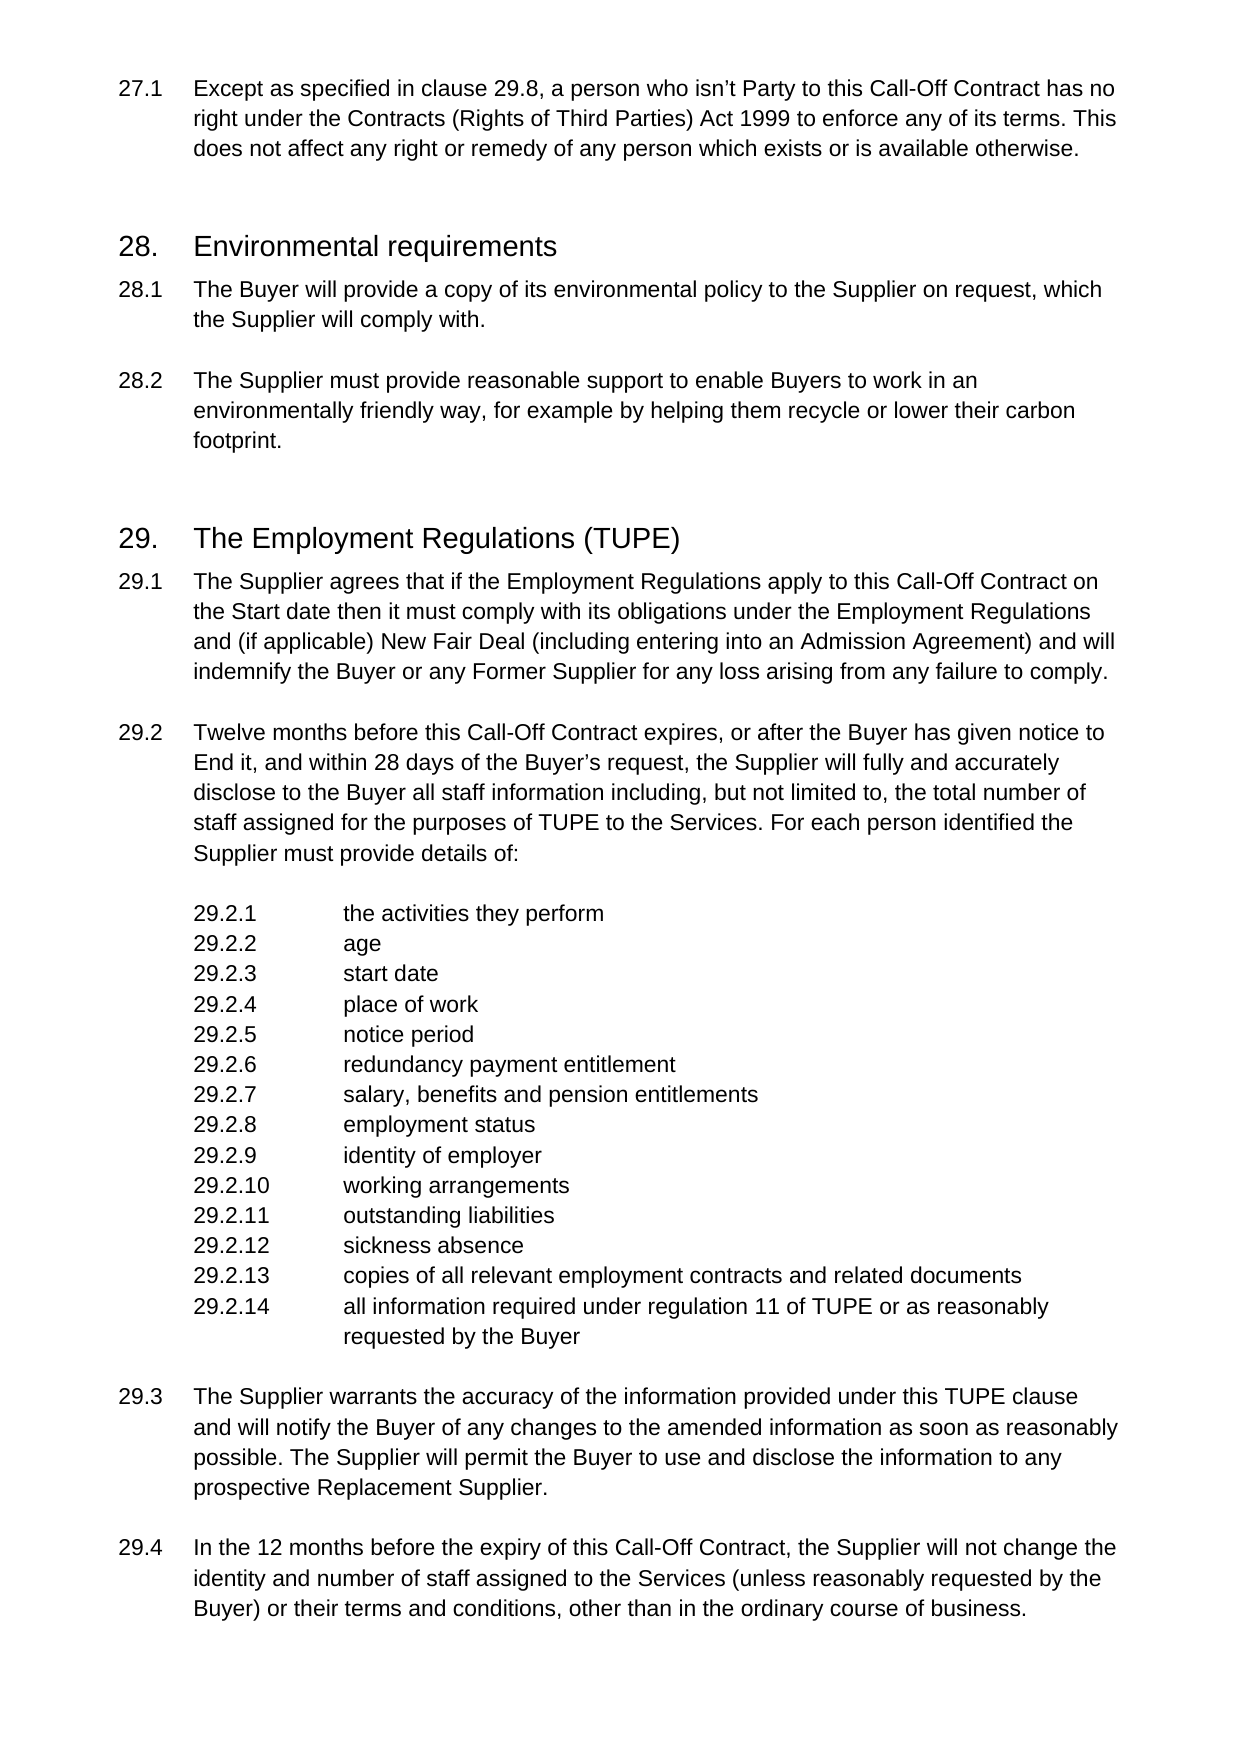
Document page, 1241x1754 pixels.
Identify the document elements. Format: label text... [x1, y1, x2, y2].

text 29.2.11 outstanding liabilities [118, 1202, 1122, 1228]
text 29.2.2 age [118, 930, 1122, 957]
text 28.1 The Buyer will provide a copy of its environmental policy to the Supplier on request, which the Supplier will comply with. [118, 276, 1122, 333]
text 29.2.12 sickness absence [118, 1232, 1122, 1259]
text 29.2.8 employment status [118, 1111, 1122, 1138]
text 29.2.3 start date [118, 960, 1122, 987]
text 27.1 Except as specified in clause 29.8, a person who isn’t Party to this Call-Off Contract has no right under the Contracts (Rights of Third Parties) Act 1999 to enforce any of its terms. This does not affect any right or remedy of any person which exists or is available otherwise. [118, 75, 1122, 162]
text 28.2 The Supplier must provide reasonable support to enable Buyers to work in an environmentally friendly way, for example by helping them recycle or lower their carbon footprint. [118, 367, 1122, 453]
text requested by the Buyer [268, 1323, 1122, 1349]
text 29.2.13 copies of all relevant employment contracts and related documents [118, 1262, 1122, 1289]
text 29.2.9 identity of employer [118, 1142, 1122, 1168]
text 29.2.7 salary, benefits and pension entitlements [118, 1081, 1122, 1108]
text 29.4 In the 12 months before the expiry of this Call-Off Contract, the Supplier will not change the identity and number of staff assigned to the Services (unless reasonably requested by the Buyer) or their terms and conditions, other than in the ordinary course of business. [118, 1534, 1122, 1621]
text 29.1 The Supplier agrees that if the Employment Regulations apply to this Call-Off Contract on the Start date then it must comply with its obligations under the Employment Regulations and (if applicable) New Fair Deal (including entering into an Admission Agreement) and will indemnify the Buyer or any Former Supplier for any loss arising from any failure to comply. [118, 568, 1122, 685]
text 29.3 The Supplier warrants the accuracy of the information provided under this TUPE clause and will notify the Buyer of any changes to the amended information as soon as reasonably possible. The Supplier will permit the Buyer to use and disclose the information to any prospective Replacement Supplier. [118, 1383, 1122, 1500]
text 29.2.6 redundancy payment entitlement [118, 1051, 1122, 1077]
text 29.2.14 all information required under regulation 11 of TUPE or as reasonably [118, 1293, 1122, 1319]
text 29.2.10 working arrangements [118, 1172, 1122, 1198]
text 29.2 Twelve months before this Call-Off Contract expires, or after the Buyer has given notice to End it, and within 28 days of the Buyer’s request, the Supplier will fully and accurately disclose to the Buyer all staff information including, but not limited to, the total number of staff assigned for the purposes of TUPE to the Services. For each person identified the Supplier must provide details of: [118, 719, 1122, 866]
subtitle 28. Environmental requirements [118, 229, 1122, 263]
text 29.2.5 notice period [118, 1021, 1122, 1047]
text 29.2.4 place of work [118, 991, 1122, 1017]
text 29.2.1 the activities they perform [118, 900, 1122, 926]
subtitle 29. The Employment Regulations (TUPE) [118, 521, 1122, 554]
